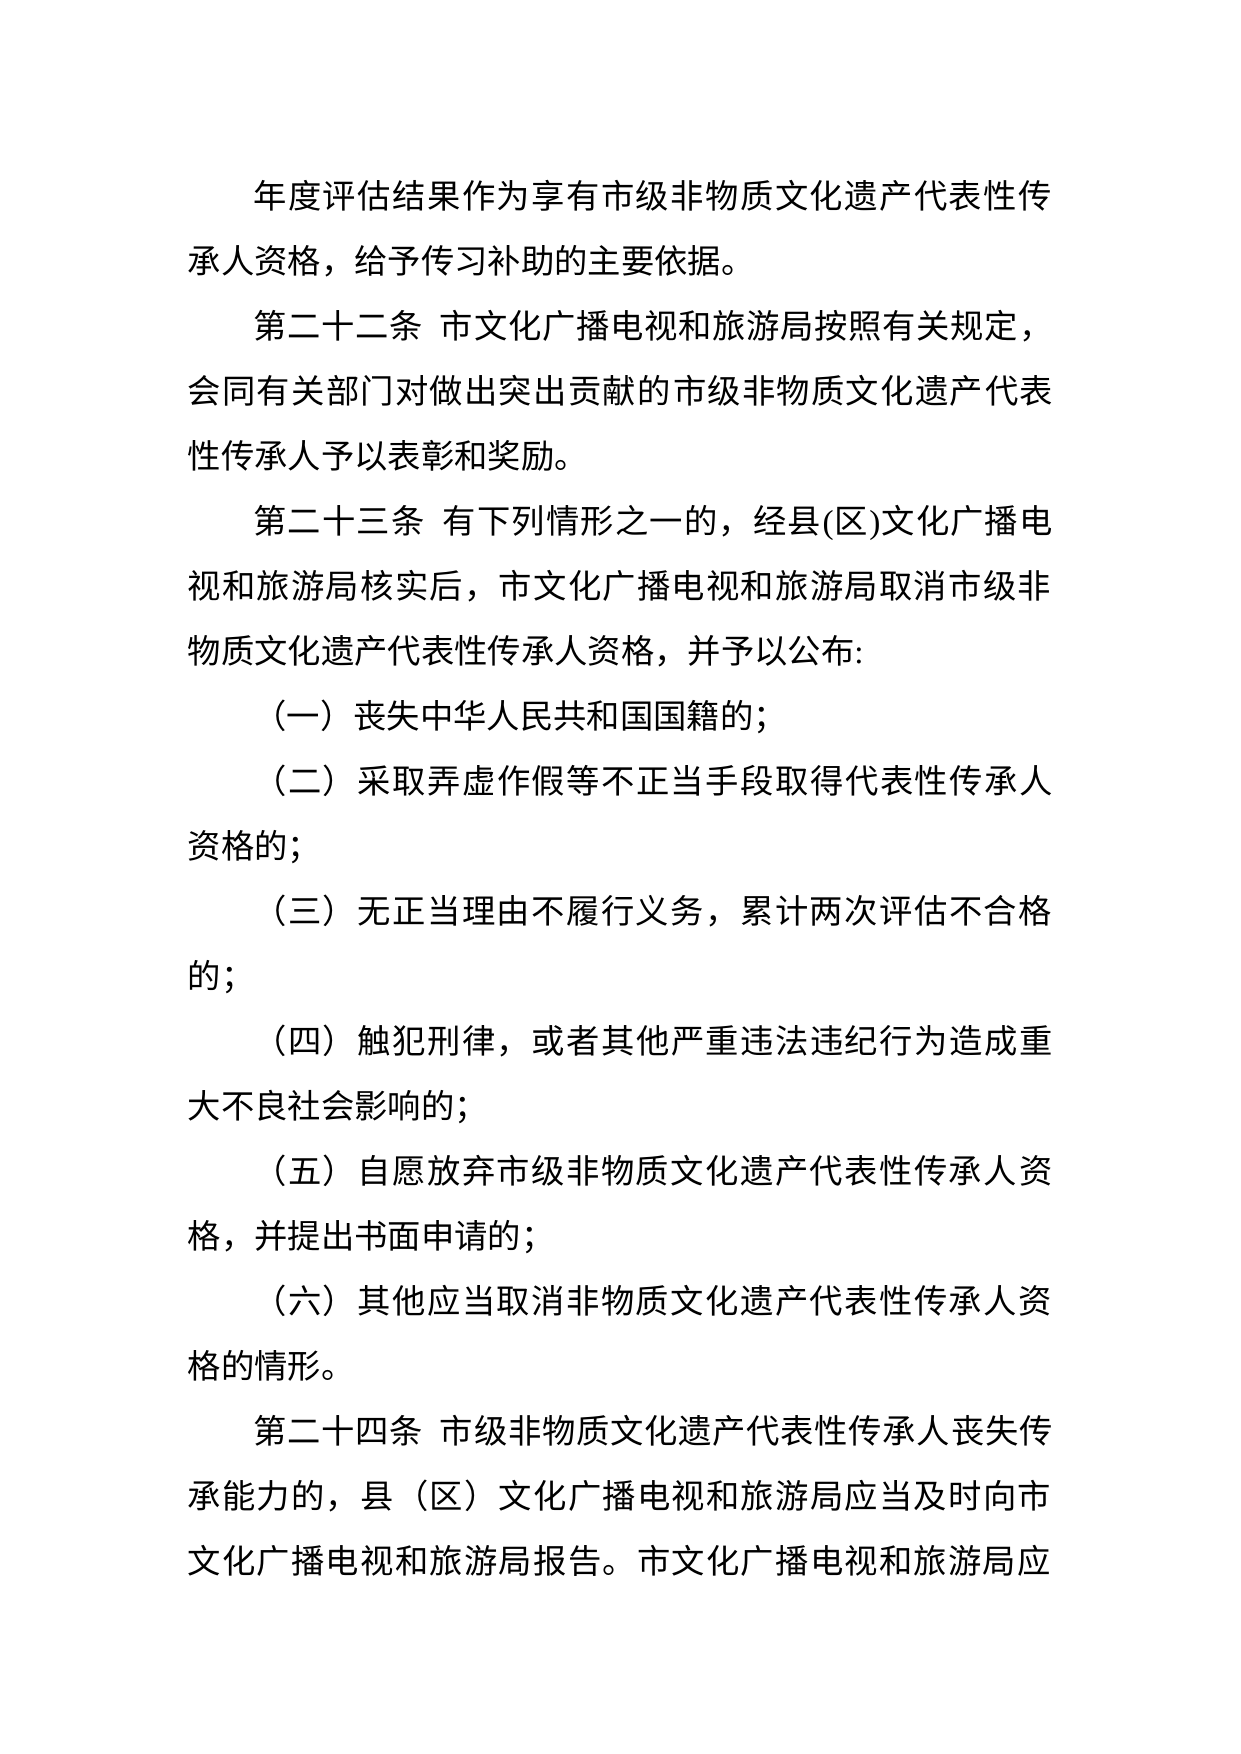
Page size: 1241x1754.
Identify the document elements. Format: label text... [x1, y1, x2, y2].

text （一）丧失中华人民共和国国籍的； [187, 682, 1053, 747]
text （三）无正当理由不履行义务，累计两次评估不合格的； [187, 877, 1053, 1007]
text 年度评估结果作为享有市级非物质文化遗产代表性传承人资格，给予传习补助的主要依据。 [187, 162, 1053, 292]
text 第二十三条 有下列情形之一的，经县(区)文化广播电视和旅游局核实后，市文化广播电视和旅游局取消市级非物质文化遗产代表性传承人资格，并予以公布: [187, 487, 1053, 682]
text （六）其他应当取消非物质文化遗产代表性传承人资格的情形。 [187, 1267, 1053, 1397]
text （二）采取弄虚作假等不正当手段取得代表性传承人资格的； [187, 747, 1053, 877]
text （五）自愿放弃市级非物质文化遗产代表性传承人资格，并提出书面申请的； [187, 1137, 1053, 1267]
text （四）触犯刑律，或者其他严重违法违纪行为造成重大不良社会影响的； [187, 1007, 1053, 1137]
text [187, 1397, 1053, 1592]
text 第二十二条 市文化广播电视和旅游局按照有关规定，会同有关部门对做出突出贡献的市级非物质文化遗产代表性传承人予以表彰和奖励。 [187, 292, 1053, 487]
